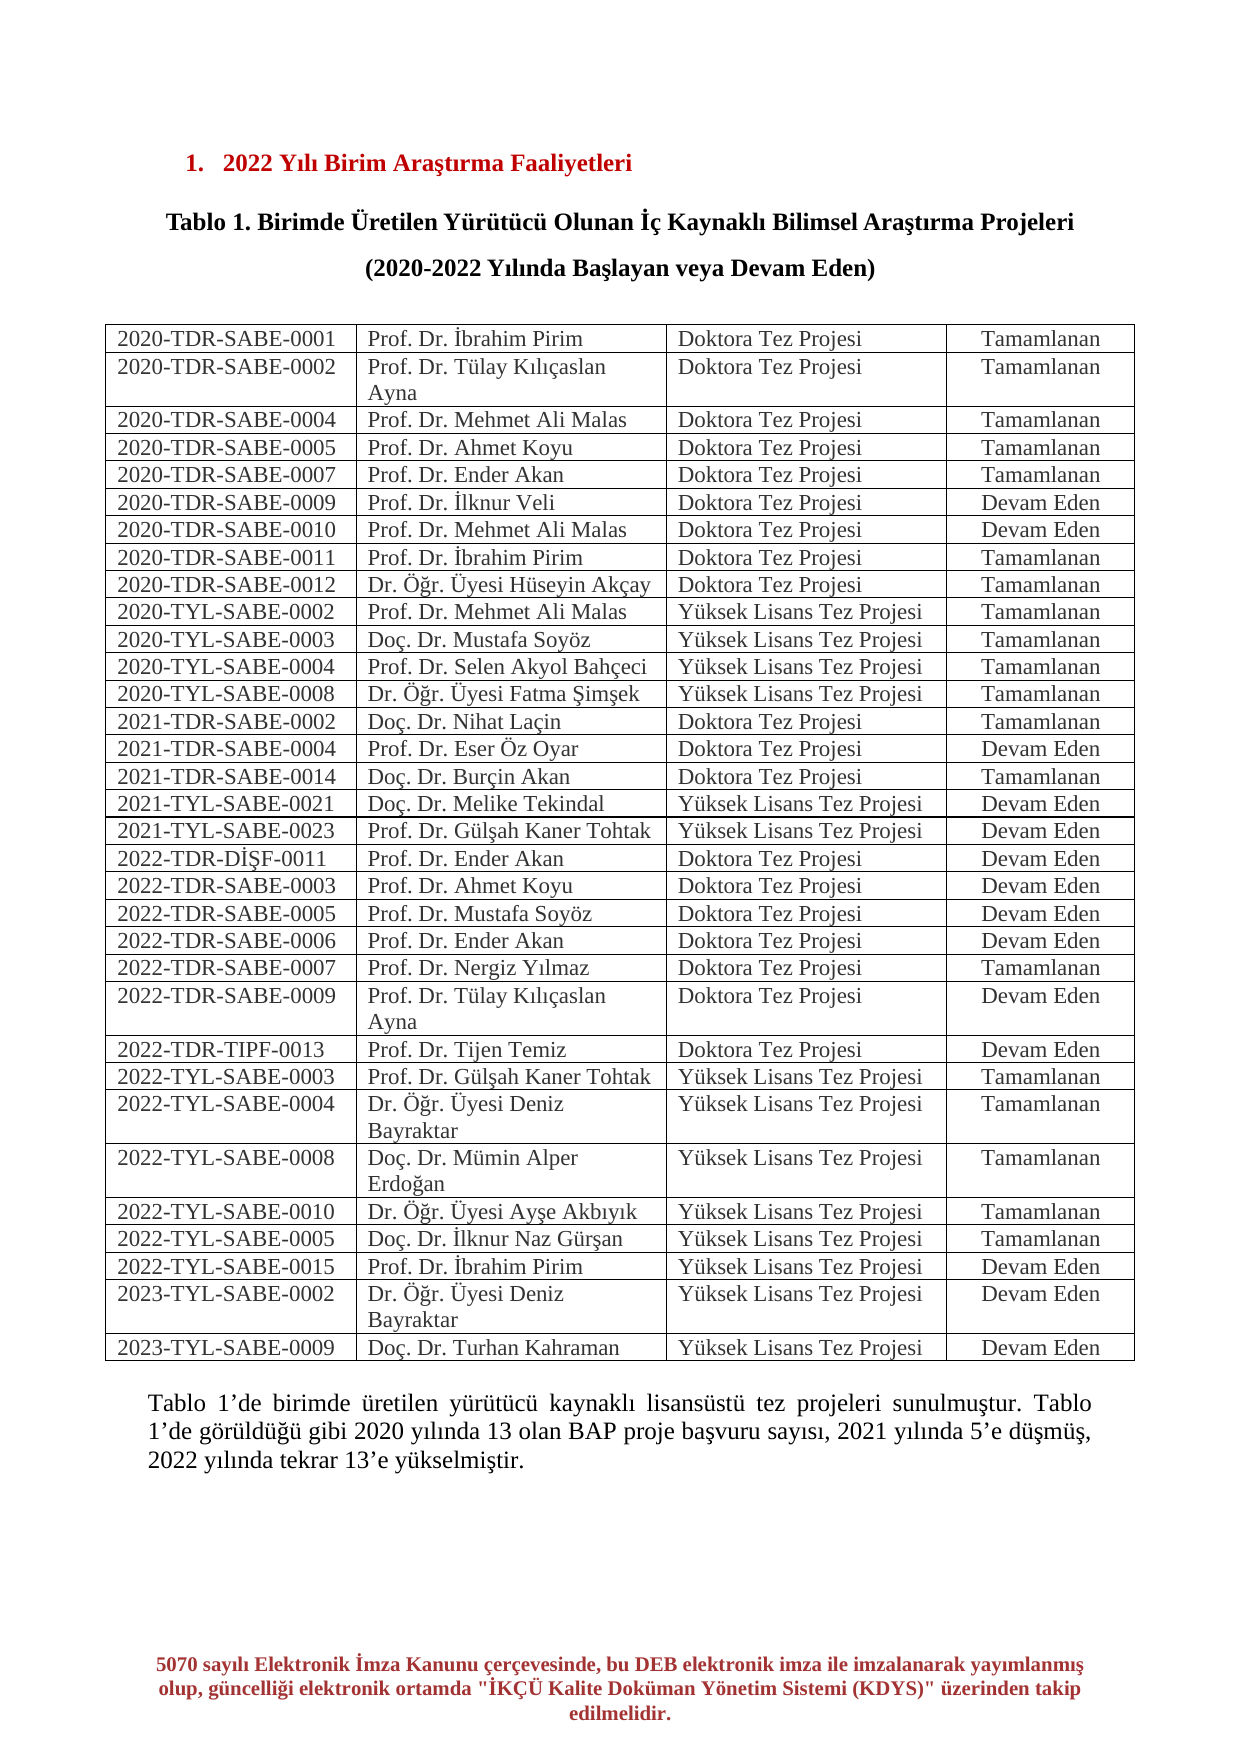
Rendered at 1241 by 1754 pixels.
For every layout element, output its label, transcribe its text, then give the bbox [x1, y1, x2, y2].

table_cell Prof. Dr. İbrahim Pirim [357, 544, 666, 570]
table_header 2020-TDR-SABE-0001 [106, 325, 356, 352]
table_cell Doç. Dr. Nihat Laçin [357, 708, 666, 734]
table_cell 2020-TDR-SABE-0007 [106, 461, 356, 488]
table_cell Devam Eden [947, 900, 1134, 926]
table_header Tamamlanan [947, 325, 1134, 352]
table_cell Devam Eden [947, 790, 1134, 816]
table_cell 2020-TYL-SABE-0008 [106, 681, 356, 707]
table_cell 2021-TYL-SABE-0023 [106, 818, 356, 844]
table_cell Yüksek Lisans Tez Projesi [667, 818, 946, 844]
table_cell Dr. Öğr. Üyesi Deniz Bayraktar [357, 1090, 666, 1143]
table_cell Prof. Dr. Mustafa Soyöz [357, 900, 666, 926]
table_cell Prof. Dr. Gülşah Kaner Tohtak [357, 818, 666, 844]
table_cell Yüksek Lisans Tez Projesi [667, 1063, 946, 1089]
table_cell Yüksek Lisans Tez Projesi [667, 1253, 946, 1279]
table_cell 2022-TDR-SABE-0009 [106, 982, 356, 1034]
table_cell 2022-TDR-SABE-0005 [106, 900, 356, 926]
table_cell Tamamlanan [947, 434, 1134, 460]
table_cell 2022-TDR-DİŞF-0011 [106, 845, 356, 871]
table_cell 2022-TYL-SABE-0004 [106, 1090, 356, 1143]
table_cell 2020-TDR-SABE-0012 [106, 571, 356, 597]
table_cell Doktora Tez Projesi [667, 407, 946, 433]
table_cell Doktora Tez Projesi [667, 516, 946, 542]
table_cell Devam Eden [947, 872, 1134, 899]
table_cell Devam Eden [947, 516, 1134, 542]
table_cell Tamamlanan [947, 598, 1134, 625]
table_cell Doktora Tez Projesi [667, 1036, 946, 1062]
table_cell Prof. Dr. Mehmet Ali Malas [357, 598, 666, 625]
table_cell Yüksek Lisans Tez Projesi [667, 598, 946, 625]
table_cell Prof. Dr. Tülay Kılıçaslan Ayna [357, 353, 666, 406]
table_cell Doç. Dr. Mustafa Soyöz [357, 626, 666, 652]
table_cell Tamamlanan [947, 1090, 1134, 1143]
table_cell Yüksek Lisans Tez Projesi [667, 1144, 946, 1197]
table_cell Dr. Öğr. Üyesi Hüseyin Akçay [357, 571, 666, 597]
table_cell Yüksek Lisans Tez Projesi [667, 1198, 946, 1224]
table_cell Prof. Dr. Eser Öz Oyar [357, 735, 666, 762]
table_cell Doktora Tez Projesi [667, 353, 946, 406]
table_cell Doktora Tez Projesi [667, 763, 946, 789]
table_cell Tamamlanan [947, 1144, 1134, 1197]
table_cell Devam Eden [947, 1280, 1134, 1333]
table_cell Doktora Tez Projesi [667, 900, 946, 926]
table_cell 2022-TDR-SABE-0003 [106, 872, 356, 899]
table_cell Doç. Dr. İlknur Naz Gürşan [357, 1225, 666, 1252]
table_cell Prof. Dr. İbrahim Pirim [357, 1253, 666, 1279]
table_cell Tamamlanan [947, 763, 1134, 789]
table_cell Tamamlanan [947, 681, 1134, 707]
table_cell Devam Eden [947, 845, 1134, 871]
table_cell Doktora Tez Projesi [667, 927, 946, 953]
table_cell Dr. Öğr. Üyesi Ayşe Akbıyık [357, 1198, 666, 1224]
table_cell Devam Eden [947, 927, 1134, 953]
table_cell 2022-TDR-TIPF-0013 [106, 1036, 356, 1062]
table_cell 2022-TYL-SABE-0015 [106, 1253, 356, 1279]
table_header Doktora Tez Projesi [667, 325, 946, 352]
table_cell Prof. Dr. Mehmet Ali Malas [357, 407, 666, 433]
table_cell 2020-TDR-SABE-0004 [106, 407, 356, 433]
table_cell Prof. Dr. İlknur Veli [357, 489, 666, 515]
table_cell Yüksek Lisans Tez Projesi [667, 1334, 946, 1360]
table_cell Tamamlanan [947, 571, 1134, 597]
table_cell 2020-TDR-SABE-0005 [106, 434, 356, 460]
table_cell Doktora Tez Projesi [667, 544, 946, 570]
table_cell Tamamlanan [947, 708, 1134, 734]
table_cell Prof. Dr. Selen Akyol Bahçeci [357, 653, 666, 679]
table_cell Prof. Dr. Ender Akan [357, 845, 666, 871]
table_cell 2022-TYL-SABE-0003 [106, 1063, 356, 1089]
table_cell Yüksek Lisans Tez Projesi [667, 1225, 946, 1252]
table_cell Prof. Dr. Tijen Temiz [357, 1036, 666, 1062]
table_cell Tamamlanan [947, 353, 1134, 406]
table_cell Devam Eden [947, 1334, 1134, 1360]
table_cell Doktora Tez Projesi [667, 982, 946, 1034]
table_cell Doç. Dr. Melike Tekindal [357, 790, 666, 816]
table_cell Doktora Tez Projesi [667, 434, 946, 460]
table_cell Tamamlanan [947, 1225, 1134, 1252]
table_cell Doktora Tez Projesi [667, 461, 946, 488]
table_cell Devam Eden [947, 982, 1134, 1034]
table_cell Yüksek Lisans Tez Projesi [667, 1090, 946, 1143]
table_cell Tamamlanan [947, 544, 1134, 570]
table_cell Yüksek Lisans Tez Projesi [667, 681, 946, 707]
table_cell Doç. Dr. Mümin Alper Erdoğan [357, 1144, 666, 1197]
table_cell 2022-TYL-SABE-0008 [106, 1144, 356, 1197]
table_cell Doktora Tez Projesi [667, 955, 946, 981]
table_cell Tamamlanan [947, 461, 1134, 488]
table_cell Dr. Öğr. Üyesi Deniz Bayraktar [357, 1280, 666, 1333]
list 2022 Yılı Birim Araştırma Faaliyetleri [185, 148, 1093, 176]
table_cell 2023-TYL-SABE-0009 [106, 1334, 356, 1360]
table_cell Prof. Dr. Ender Akan [357, 927, 666, 953]
table_cell Doç. Dr. Burçin Akan [357, 763, 666, 789]
table_cell Doktora Tez Projesi [667, 845, 946, 871]
table_cell Tamamlanan [947, 407, 1134, 433]
table_cell Doktora Tez Projesi [667, 872, 946, 899]
table_cell Tamamlanan [947, 1063, 1134, 1089]
table_cell Yüksek Lisans Tez Projesi [667, 1280, 946, 1333]
table_cell 2023-TYL-SABE-0002 [106, 1280, 356, 1333]
table_cell 2020-TDR-SABE-0002 [106, 353, 356, 406]
table_cell Devam Eden [947, 1036, 1134, 1062]
table_cell Doktora Tez Projesi [667, 489, 946, 515]
table_cell 2021-TYL-SABE-0021 [106, 790, 356, 816]
table_cell 2021-TDR-SABE-0014 [106, 763, 356, 789]
table_cell Prof. Dr. Ahmet Koyu [357, 872, 666, 899]
table_cell Dr. Öğr. Üyesi Fatma Şimşek [357, 681, 666, 707]
table_cell 2022-TYL-SABE-0010 [106, 1198, 356, 1224]
table_cell Yüksek Lisans Tez Projesi [667, 653, 946, 679]
table_cell Tamamlanan [947, 1198, 1134, 1224]
table_cell Devam Eden [947, 1253, 1134, 1279]
table_cell Devam Eden [947, 489, 1134, 515]
table_cell 2022-TYL-SABE-0005 [106, 1225, 356, 1252]
table_cell Prof. Dr. Gülşah Kaner Tohtak [357, 1063, 666, 1089]
table_cell Doktora Tez Projesi [667, 735, 946, 762]
table_header Tablo 1. Birimde Üretilen Yürütücü Olunan İç Kaynaklı Bilimsel Araştırma Projeleri (2020-2022 Yılında Başlayan veya Devam Eden) [148, 208, 1093, 298]
table_cell 2021-TDR-SABE-0002 [106, 708, 356, 734]
table_cell Prof. Dr. Ahmet Koyu [357, 434, 666, 460]
table_cell Prof. Dr. Nergiz Yılmaz [357, 955, 666, 981]
table_cell Tamamlanan [947, 955, 1134, 981]
table_header Prof. Dr. İbrahim Pirim [357, 325, 666, 352]
table_cell 2020-TYL-SABE-0003 [106, 626, 356, 652]
table_cell 2021-TDR-SABE-0004 [106, 735, 356, 762]
table_cell 2020-TDR-SABE-0011 [106, 544, 356, 570]
table_cell 2022-TDR-SABE-0006 [106, 927, 356, 953]
table_cell Doç. Dr. Turhan Kahraman [357, 1334, 666, 1360]
table_cell Prof. Dr. Ender Akan [357, 461, 666, 488]
table_cell Yüksek Lisans Tez Projesi [667, 790, 946, 816]
table_cell Devam Eden [947, 735, 1134, 762]
table_cell 2020-TDR-SABE-0009 [106, 489, 356, 515]
table_cell 2020-TYL-SABE-0004 [106, 653, 356, 679]
table_cell Yüksek Lisans Tez Projesi [667, 626, 946, 652]
table_cell Tamamlanan [947, 653, 1134, 679]
text Tablo 1’de birimde üretilen yürütücü kaynaklı lisansüstü tez projeleri sunulmuştur. Tablo 1’de görüldüğü gibi 2020 yılında 13 olan BAP proje başvuru sayısı, 2021 yılında 5’e düşmüş, 2022 yılında tekrar 13’e yükselmiştir. [148, 1388, 1093, 1474]
table_cell Prof. Dr. Mehmet Ali Malas [357, 516, 666, 542]
table_cell 2022-TDR-SABE-0007 [106, 955, 356, 981]
table_cell Tamamlanan [947, 626, 1134, 652]
table_cell 2020-TYL-SABE-0002 [106, 598, 356, 625]
table_cell Doktora Tez Projesi [667, 708, 946, 734]
table_cell Prof. Dr. Tülay Kılıçaslan Ayna [357, 982, 666, 1034]
table_cell Devam Eden [947, 818, 1134, 844]
table_cell Doktora Tez Projesi [667, 571, 946, 597]
table_cell 2020-TDR-SABE-0010 [106, 516, 356, 542]
